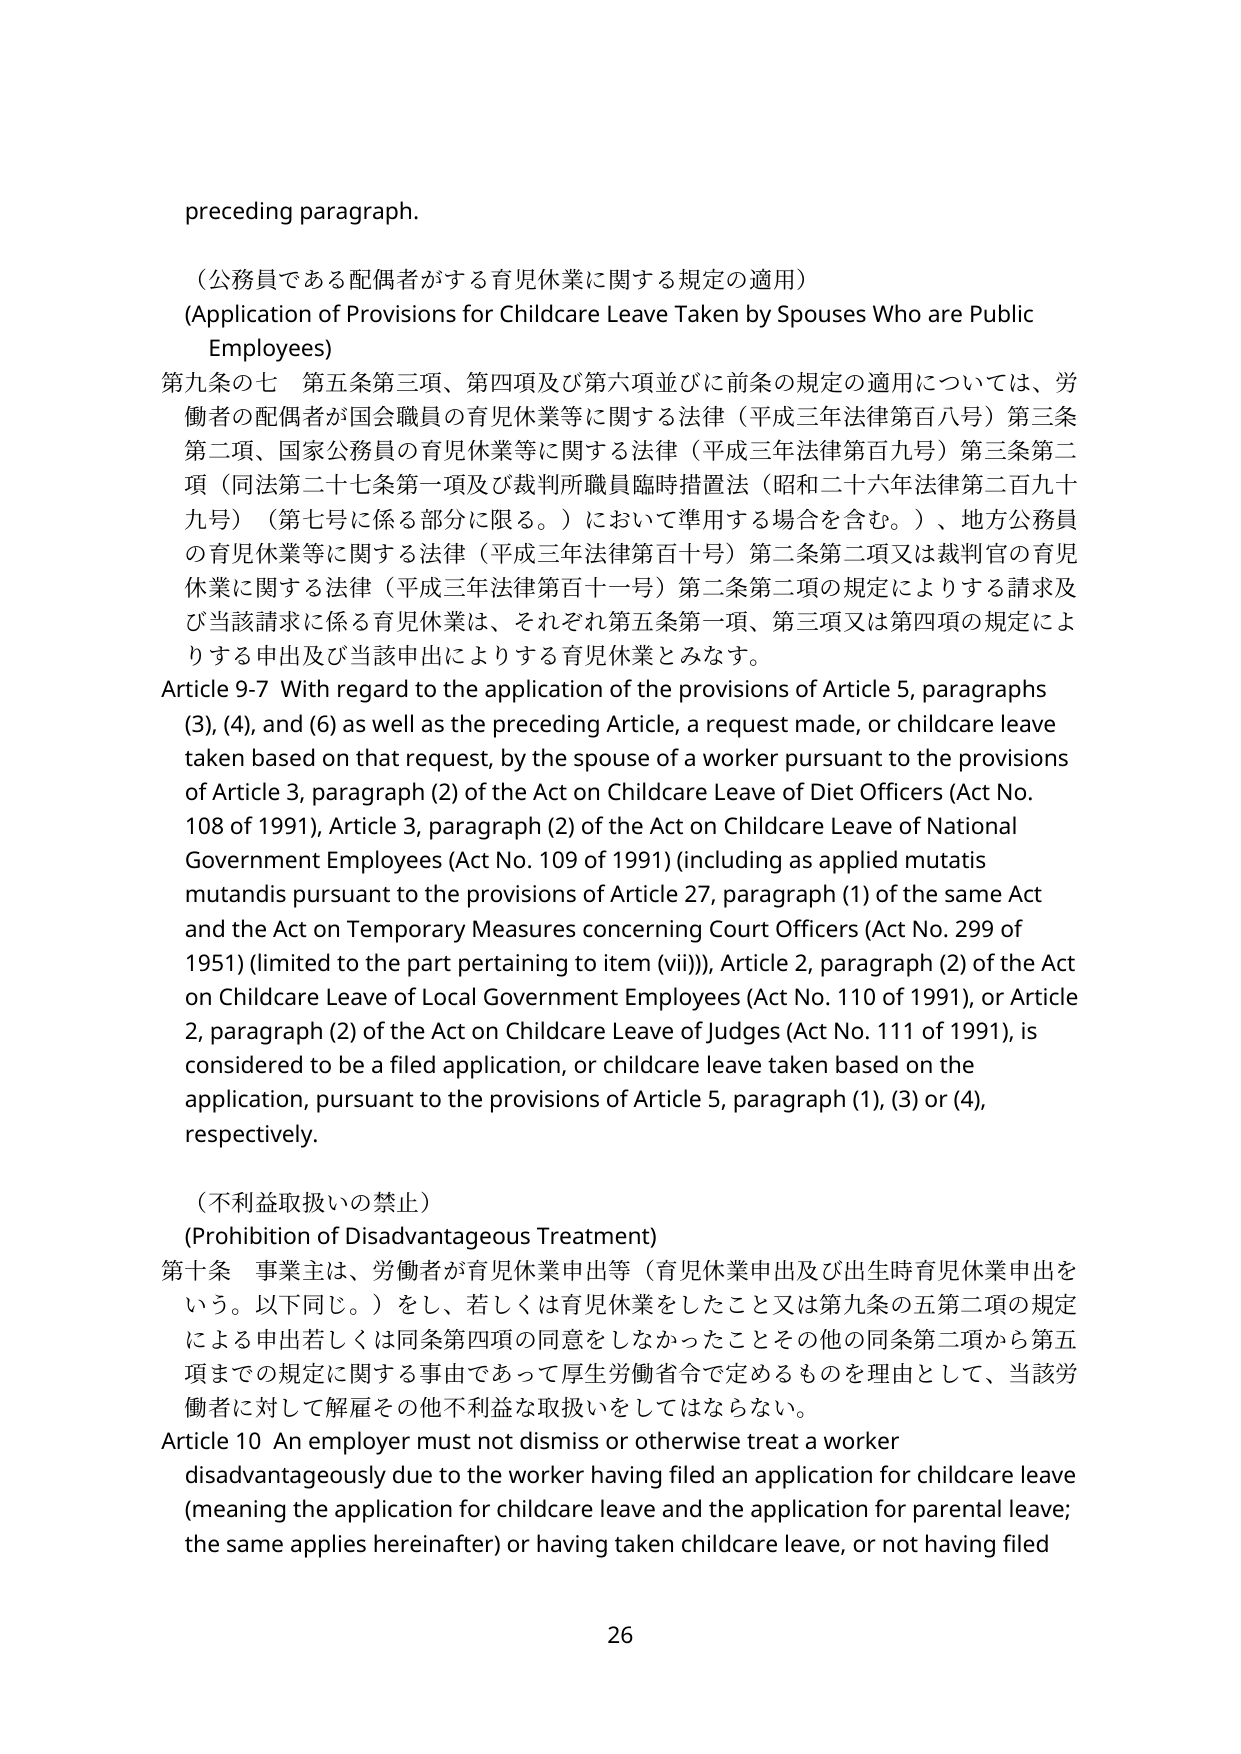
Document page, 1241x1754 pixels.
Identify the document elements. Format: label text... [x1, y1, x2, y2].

text Article 9-7 With regard to the application of the provisions of Article 5, paragraphs (3), (4), and (6) as well as the preceding Article, a request made, or childcare leave taken based on that request, by the spouse of a worker pursuant to the provisions of Article 3, paragraph (2) of the Act on Childcare Leave of Diet Officers (Act No. 108 of 1991), Article 3, paragraph (2) of the Act on Childcare Leave of National Government Employees (Act No. 109 of 1991) (including as applied mutatis mutandis pursuant to the provisions of Article 27, paragraph (1) of the same Act and the Act on Temporary Measures concerning Court Officers (Act No. 299 of 1951) (limited to the part pertaining to item (vii))), Article 2, paragraph (2) of the Act on Childcare Leave of Local Government Employees (Act No. 110 of 1991), or Article 2, paragraph (2) of the Act on Childcare Leave of Judges (Act No. 111 of 1991), is considered to be a filed application, or childcare leave taken based on the application, pursuant to the provisions of Article 5, paragraph (1), (3) or (4), respectively. [161, 672, 1079, 1150]
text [161, 194, 1079, 228]
text 第九条の七 第五条第三項、第四項及び第六項並びに前条の規定の適用については、労働者の配偶者が国会職員の育児休業等に関する法律（平成三年法律第百八号）第三条第二項、国家公務員の育児休業等に関する法律（平成三年法律第百九号）第三条第二項（同法第二十七条第一項及び裁判所職員臨時措置法（昭和二十六年法律第二百九十九号）（第七号に係る部分に限る。）において準用する場合を含む。）、地方公務員の育児休業等に関する法律（平成三年法律第百十号）第二条第二項又は裁判官の育児休業に関する法律（平成三年法律第百十一号）第二条第二項の規定によりする請求及び当該請求に係る育児休業は、それぞれ第五条第一項、第三項又は第四項の規定によりする申出及び当該申出によりする育児休業とみなす。 [161, 364, 1079, 672]
text 第十条 事業主は、労働者が育児休業申出等（育児休業申出及び出生時育児休業申出をいう。以下同じ。）をし、若しくは育児休業をしたこと又は第九条の五第二項の規定による申出若しくは同条第四項の同意をしなかったことその他の同条第二項から第五項までの規定に関する事由であって厚生労働省令で定めるものを理由として、当該労働者に対して解雇その他不利益な取扱いをしてはならない。 [161, 1253, 1079, 1424]
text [161, 1424, 1079, 1560]
text (Prohibition of Disadvantageous Treatment) [184, 1219, 1079, 1253]
text （不利益取扱いの禁止） [184, 1184, 1079, 1219]
text （公務員である配偶者がする育児休業に関する規定の適用） [184, 262, 1079, 296]
text (Application of Provisions for Childcare Leave Taken by Spouses Who are Public Employees) [184, 296, 1079, 364]
